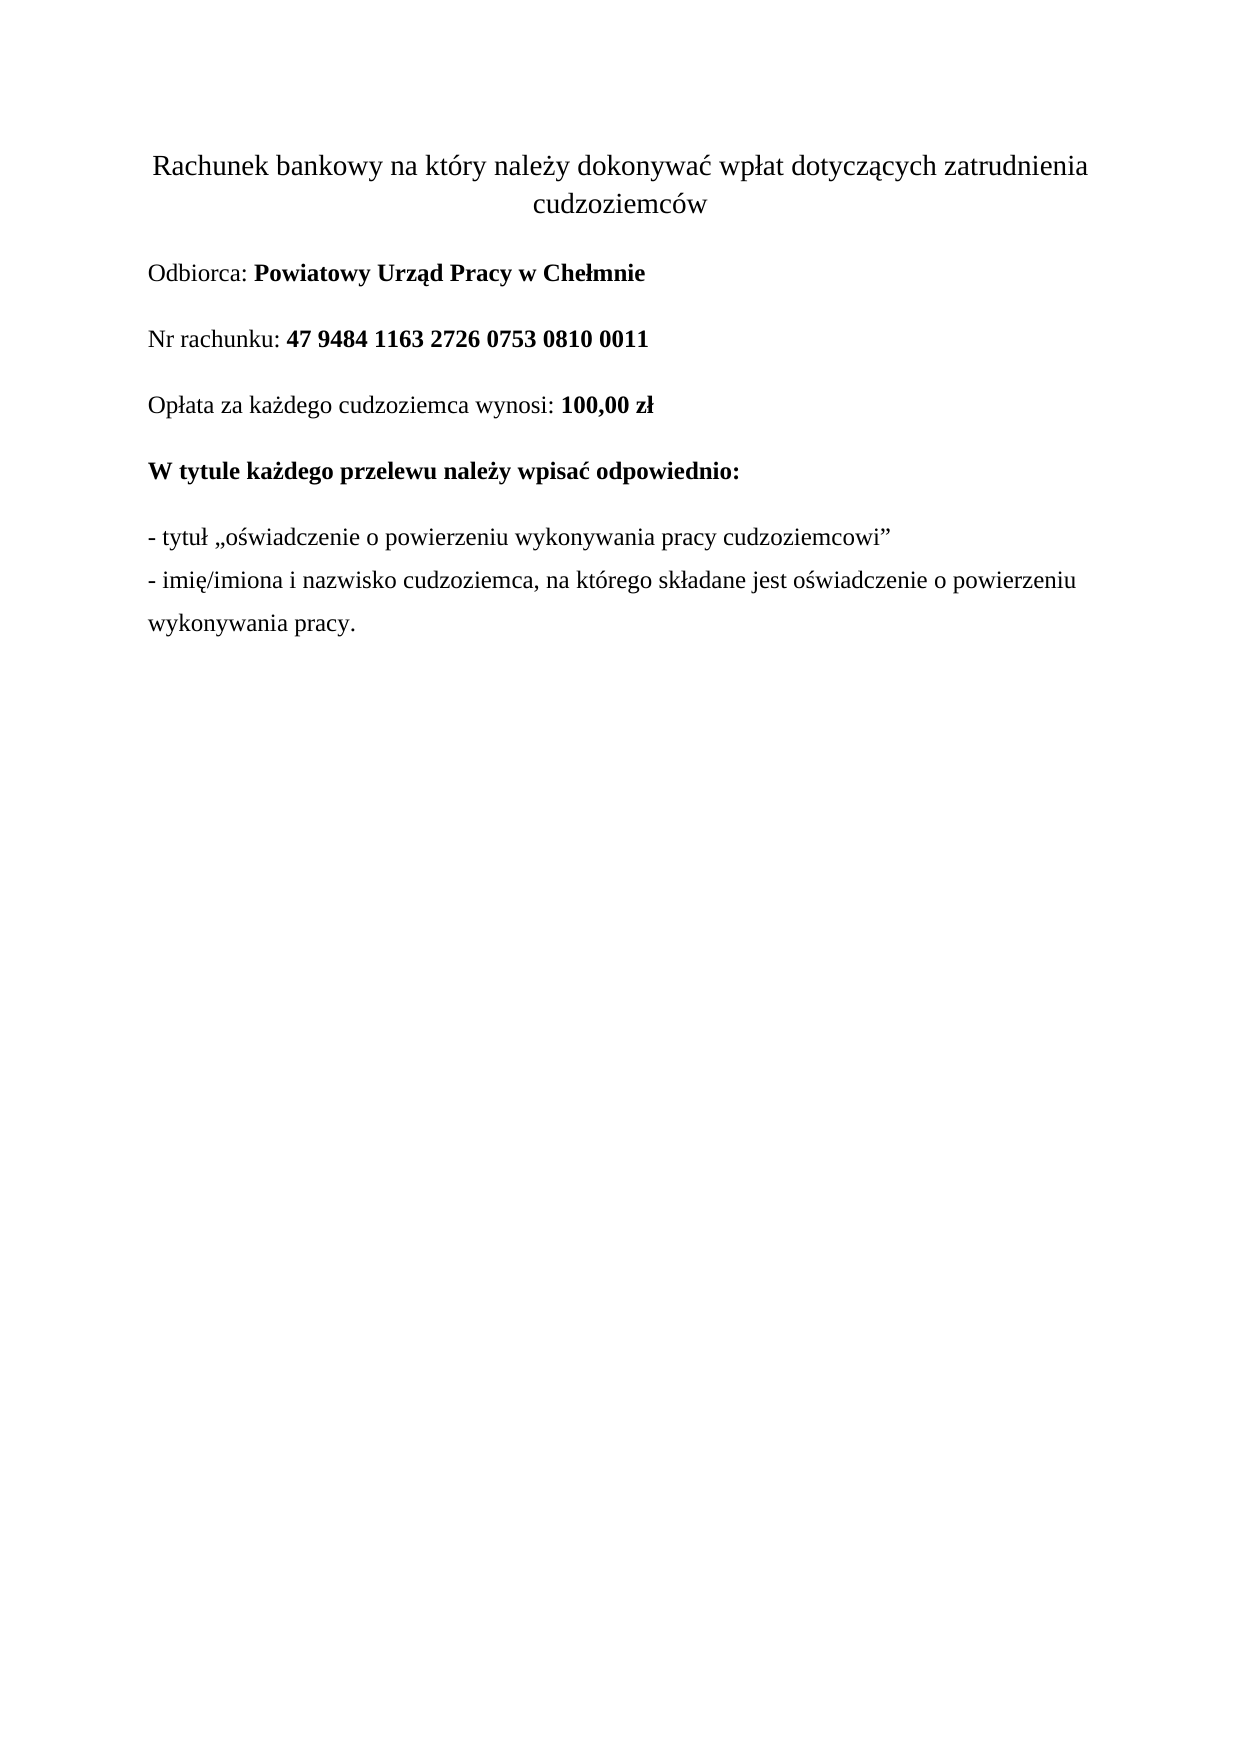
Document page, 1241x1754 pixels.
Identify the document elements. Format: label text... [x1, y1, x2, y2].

text - imię/imiona i nazwisko cudzoziemca, na którego składane jest oświadczenie o powierzeniu wykonywania pracy. [148, 565, 1093, 637]
text - tytuł „oświadczenie o powierzeniu wykonywania pracy cudzoziemcowi” [148, 522, 1093, 551]
text Opłata za każdego cudzoziemca wynosi: 100,00 zł [148, 390, 1093, 418]
text Nr rachunku: 47 9484 1163 2726 0753 0810 0011 [148, 324, 1093, 352]
text Odbiorca: Powiatowy Urząd Pracy w Chełmnie [148, 258, 1093, 286]
text Rachunek bankowy na który należy dokonywać wpłat dotyczących zatrudnienia cudzoziemców [148, 148, 1093, 220]
text W tytule każdego przelewu należy wpisać odpowiednio: [148, 456, 1093, 484]
